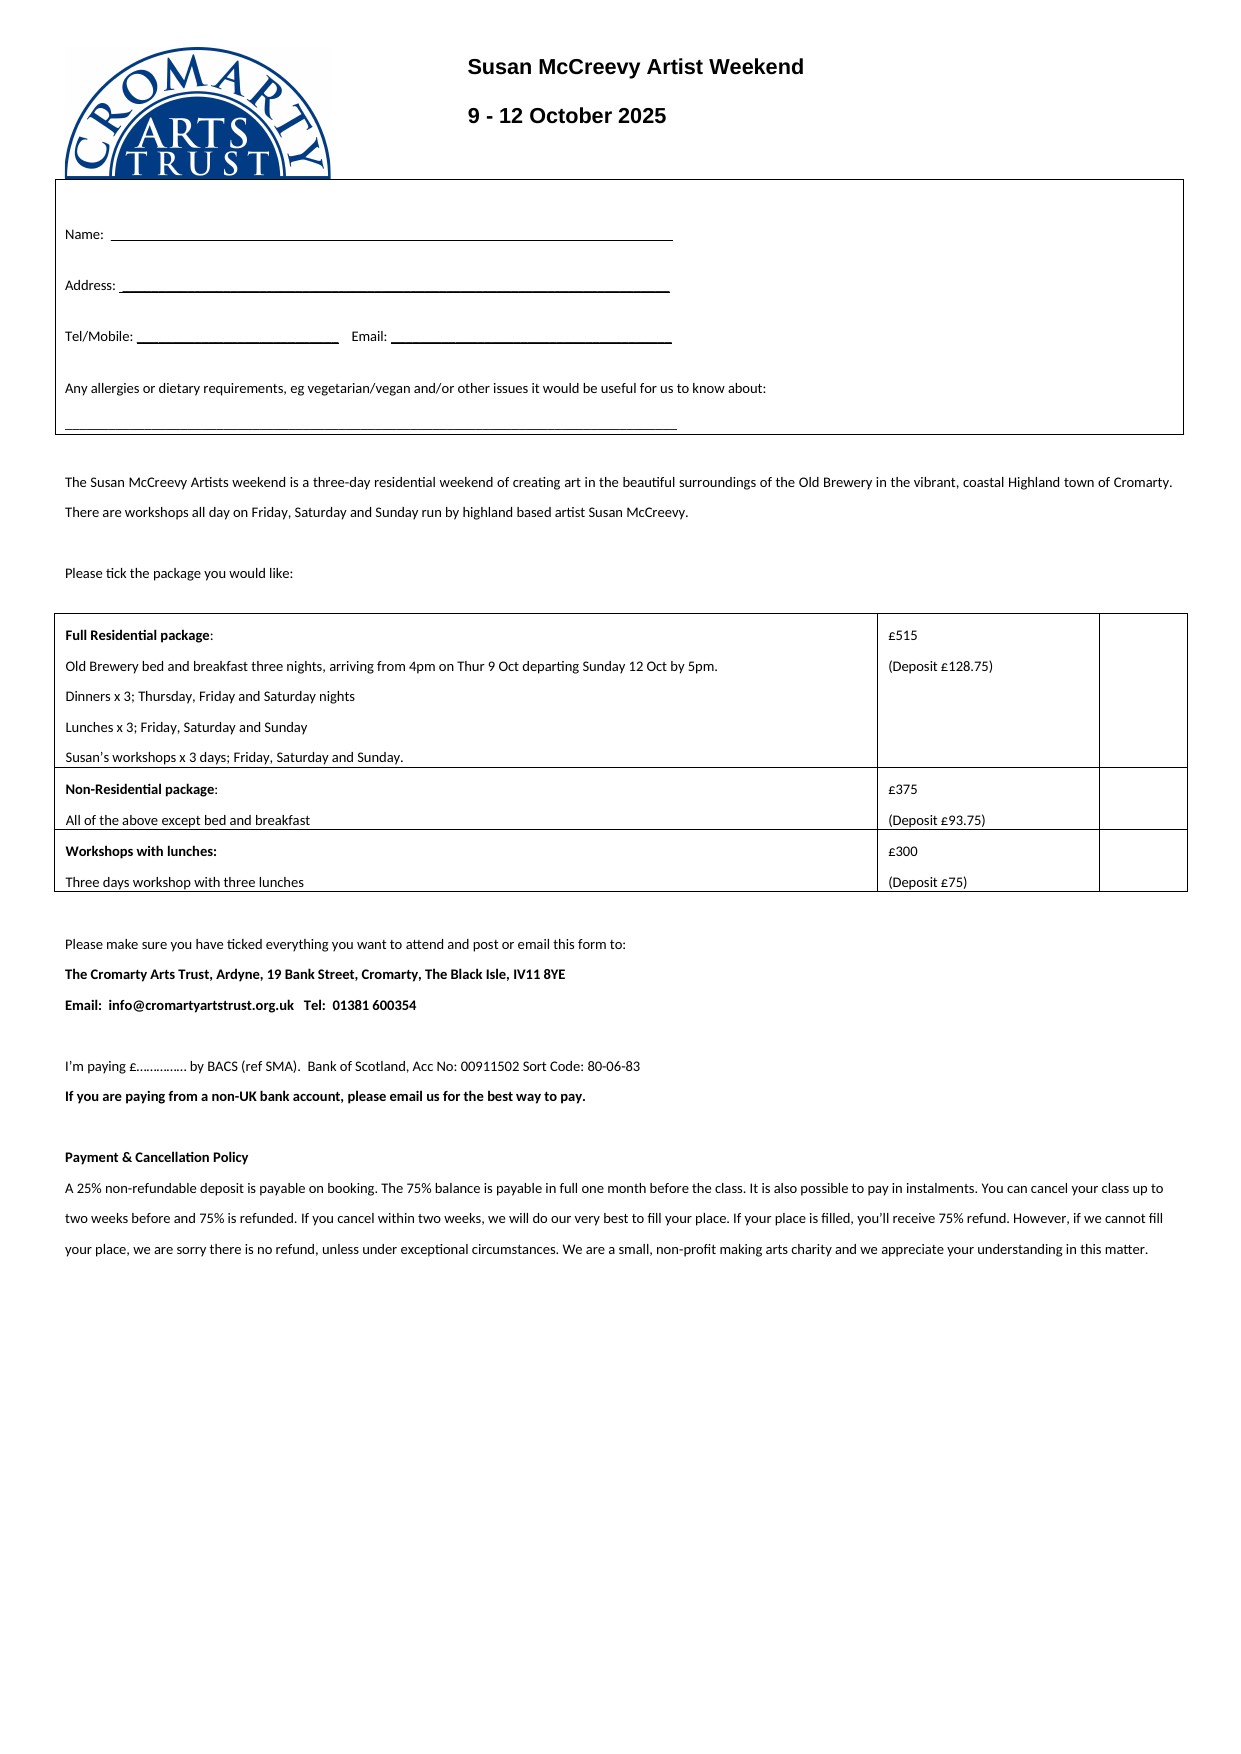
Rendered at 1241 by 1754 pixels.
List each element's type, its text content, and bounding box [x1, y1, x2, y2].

text A 25% non-refundable deposit is payable on booking. The 75% balance is payable in full one month before the class. It is also possible to pay in instalments. You can cancel your class up to two weeks before and 75% is refunded. If you cancel within two weeks, we will do our very best to fill your place. If your place is filled, you’ll receive 75% refund. However, if we cannot fill your place, we are sorry there is no refund, unless under exceptional circumstances. We are a small, non-profit making arts charity and we appreciate your understanding in this matter. [65, 1167, 1175, 1258]
text Payment & Cancellation Policy [65, 1136, 1175, 1167]
text Address: ____________________________________________________________________________ [56, 261, 1183, 294]
table_header £515 (Deposit £128.75) [878, 614, 1099, 767]
text Please make sure you have ticked everything you want to attend and post or email this form to: The Cromarty Arts Trust, Ardyne, 19 Bank Street, Cromarty, The Black Isle, IV11 8YE [65, 892, 1175, 983]
text Name: ______________________________________________________________________________ [56, 180, 1183, 243]
text Any allergies or dietary requirements, eg vegetarian/vegan and/or other issues it would be useful for us to know about: _____________________________________________________________________________________ [56, 363, 1183, 434]
table_header [1100, 614, 1187, 767]
table_cell [1100, 768, 1187, 829]
text I’m paying £…………… by BACS (ref SMA). Bank of Scotland, Acc No: 00911502 Sort Code: 80-06-83 If you are paying from a non-UK bank account, please email us for the best way to pay. [65, 1014, 1175, 1106]
table_cell £375 (Deposit £93.75) [878, 768, 1099, 829]
text Please tick the package you would like: [65, 552, 1175, 582]
text Tel/Mobile: ____________________________ Email: _______________________________________ [56, 312, 1183, 346]
text The Susan McCreevy Artists weekend is a three-day residential weekend of creating art in the beautiful surroundings of the Old Brewery in the vibrant, coastal Highland town of Cromarty. There are workshops all day on Friday, Saturday and Sunday run by highland based artist Susan McCreevy. [65, 460, 1175, 521]
table_cell £300 (Deposit £75) [878, 830, 1099, 891]
table_cell Workshops with lunches: Three days workshop with three lunches [55, 830, 877, 891]
table_header Full Residential package: Old Brewery bed and breakfast three nights, arriving from 4pm on Thur 9 Oct departing Sunday 12 Oct by 5pm. Dinners x 3; Thursday, Friday and Saturday nights Lunches x 3; Friday, Saturday and Sunday Susan’s workshops x 3 days; Friday, Saturday and Sunday. [55, 614, 877, 767]
table_cell Non-Residential package: All of the above except bed and breakfast [55, 768, 877, 829]
table_cell [1100, 830, 1187, 891]
picture [64, 47, 331, 179]
text Email: info@cromartyartstrust.org.uk Tel: 01381 600354 [65, 983, 1175, 1014]
